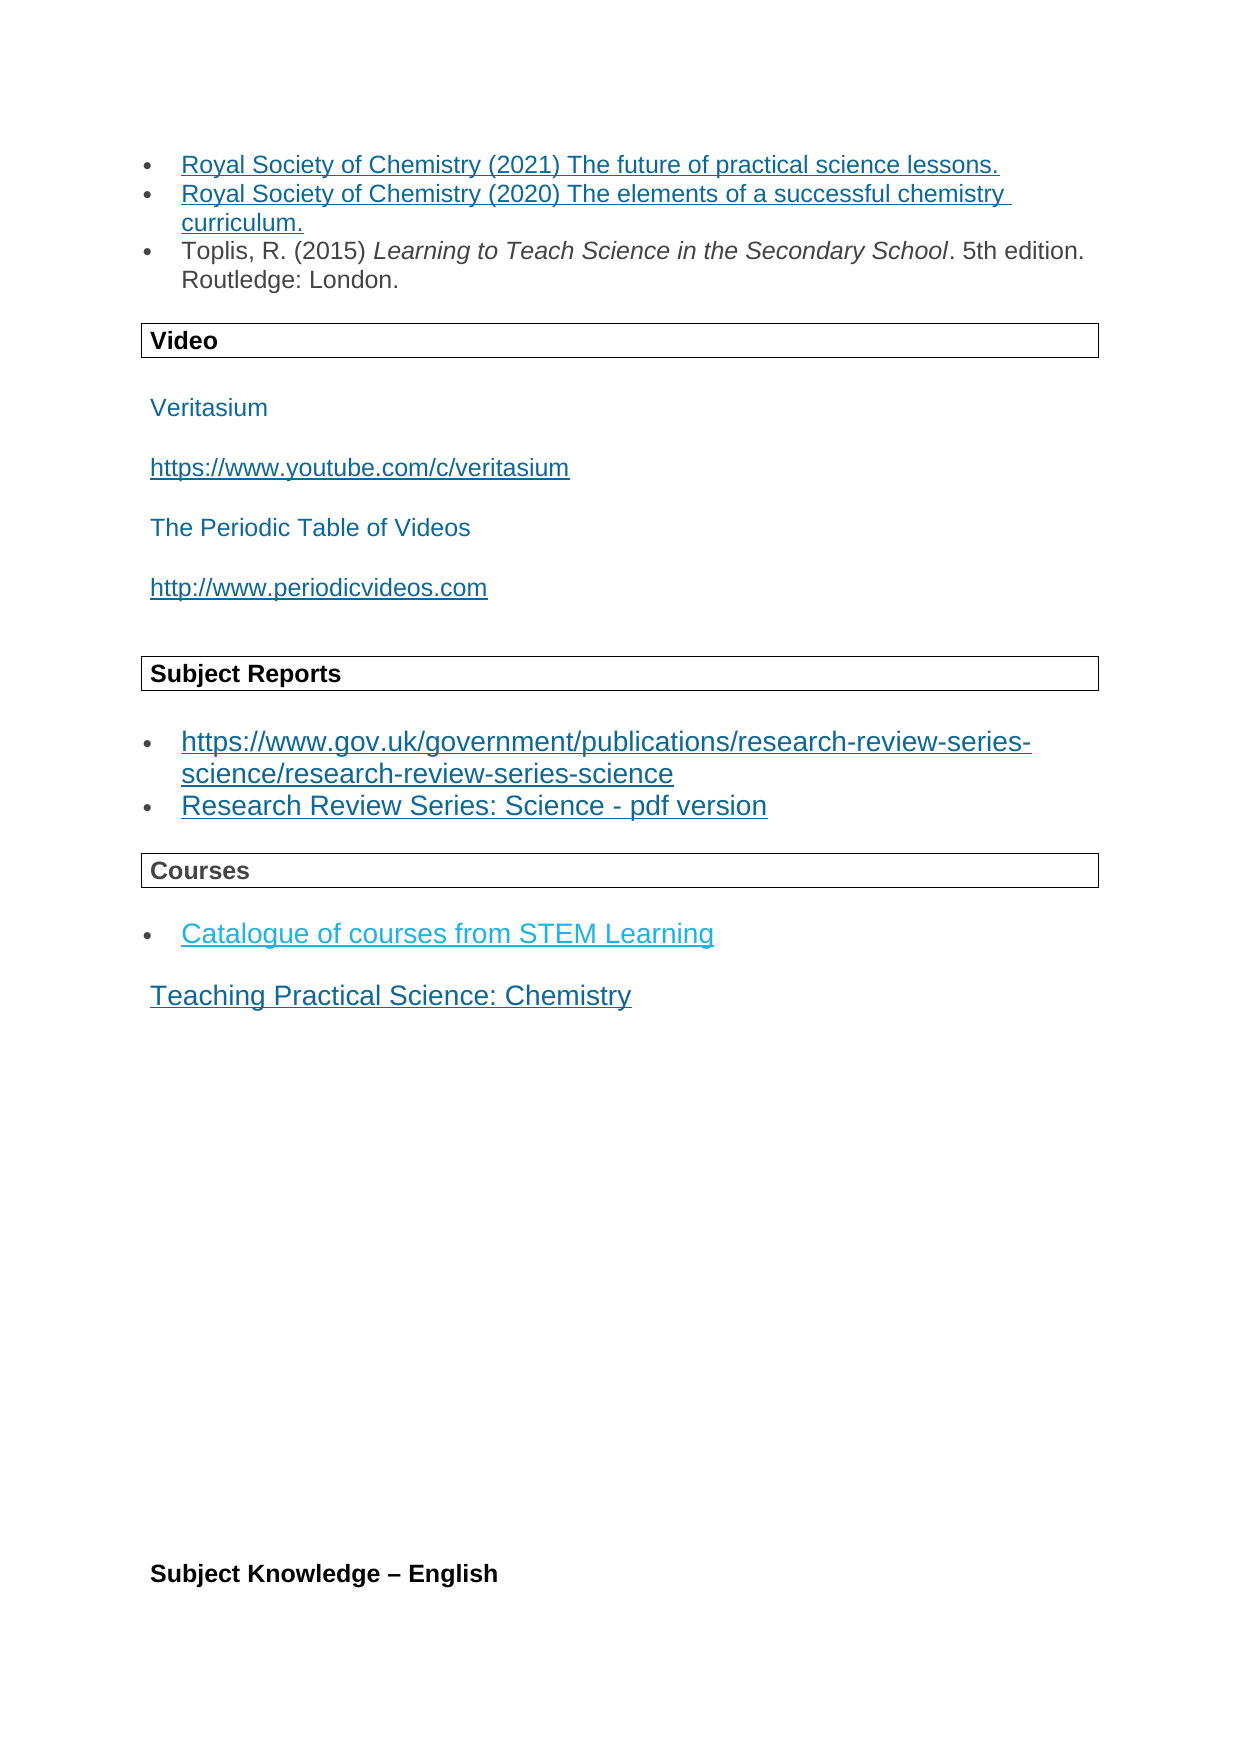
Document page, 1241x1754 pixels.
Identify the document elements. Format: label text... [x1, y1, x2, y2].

text Courses [142, 854, 1098, 887]
list Catalogue of courses from STEM Learning [144, 917, 1090, 949]
list Royal Society of Chemistry (2021) The future of practical science lessons. [144, 150, 1090, 179]
list Royal Society of Chemistry (2020) The elements of a successful chemistry curriculum. [144, 179, 1090, 236]
text The Periodic Table of Videos [150, 513, 1090, 542]
text Subject Reports [142, 657, 1098, 690]
list https://www.gov.uk/government/publications/research-review-series-science/research-review-series-science [144, 724, 1090, 789]
text http://www.periodicvideos.com [150, 573, 1090, 602]
list Research Review Series: Science - pdf version [144, 789, 1090, 822]
text Veritasium [150, 393, 1090, 422]
text https://www.youtube.com/c/veritasium [150, 453, 1090, 482]
text Teaching Practical Science: Chemistry [150, 979, 1090, 1011]
text Subject Knowledge – English [150, 1559, 1090, 1588]
list Toplis, R. (2015) Learning to Teach Science in the Secondary School. 5th edition. Routledge: London. [144, 236, 1090, 294]
text Video [142, 324, 1098, 357]
